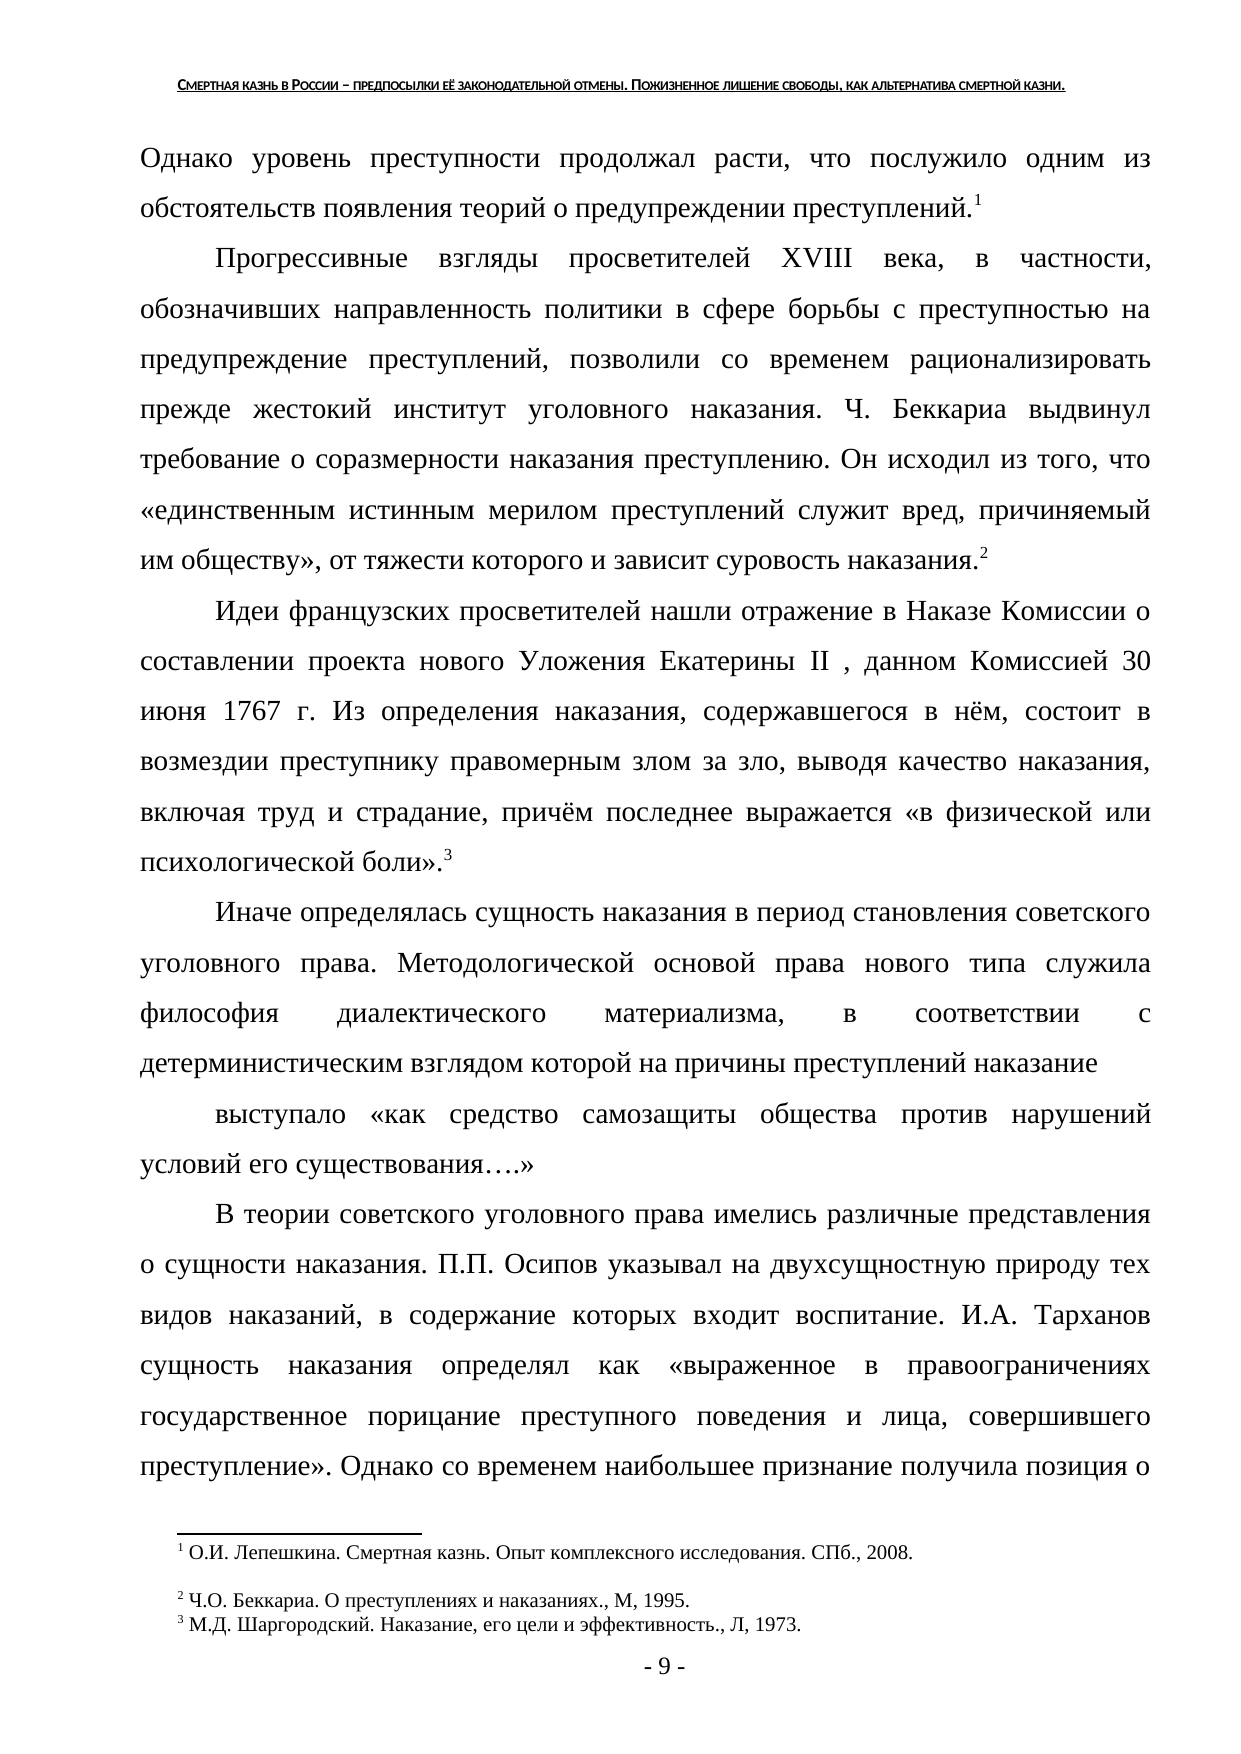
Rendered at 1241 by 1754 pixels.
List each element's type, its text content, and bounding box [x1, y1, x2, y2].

text выступало «как средство самозащиты общества против нарушений условий его существования….» [140, 1096, 1152, 1179]
text Идеи французских просветителей нашли отражение в Наказе Комиссии о составлении проекта нового Уложения Екатерины II , данном Комиссией 30 июня 1767 г. Из определения наказания, содержавшегося в нём, состоит в возмездии преступнику правомерным злом за зло, выводя качество наказания, включая труд и страдание, причём последнее выражается «в физической или психологической боли». [140, 593, 1152, 878]
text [140, 1196, 1152, 1481]
text Прогрессивные взгляды просветителей ХVIII века, в частности, обозначивших направленность политики в сфере борьбы с преступностью на предупреждение преступлений, позволили со временем рационализировать прежде жестокий институт уголовного наказания. Ч. Беккариа выдвинул требование о соразмерности наказания преступлению. Он исходил из того, что «единственным истинным мерилом преступлений служит вред, причиняемый им обществу», от тяжести которого и зависит суровость наказания. [140, 240, 1152, 576]
text Иначе определялась сущность наказания в период становления советского уголовного права. Методологической основой права нового типа служила философия диалектического материализма, в соответствии с детерминистическим взглядом которой на причины преступлений наказание [140, 894, 1152, 1079]
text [140, 140, 1152, 224]
